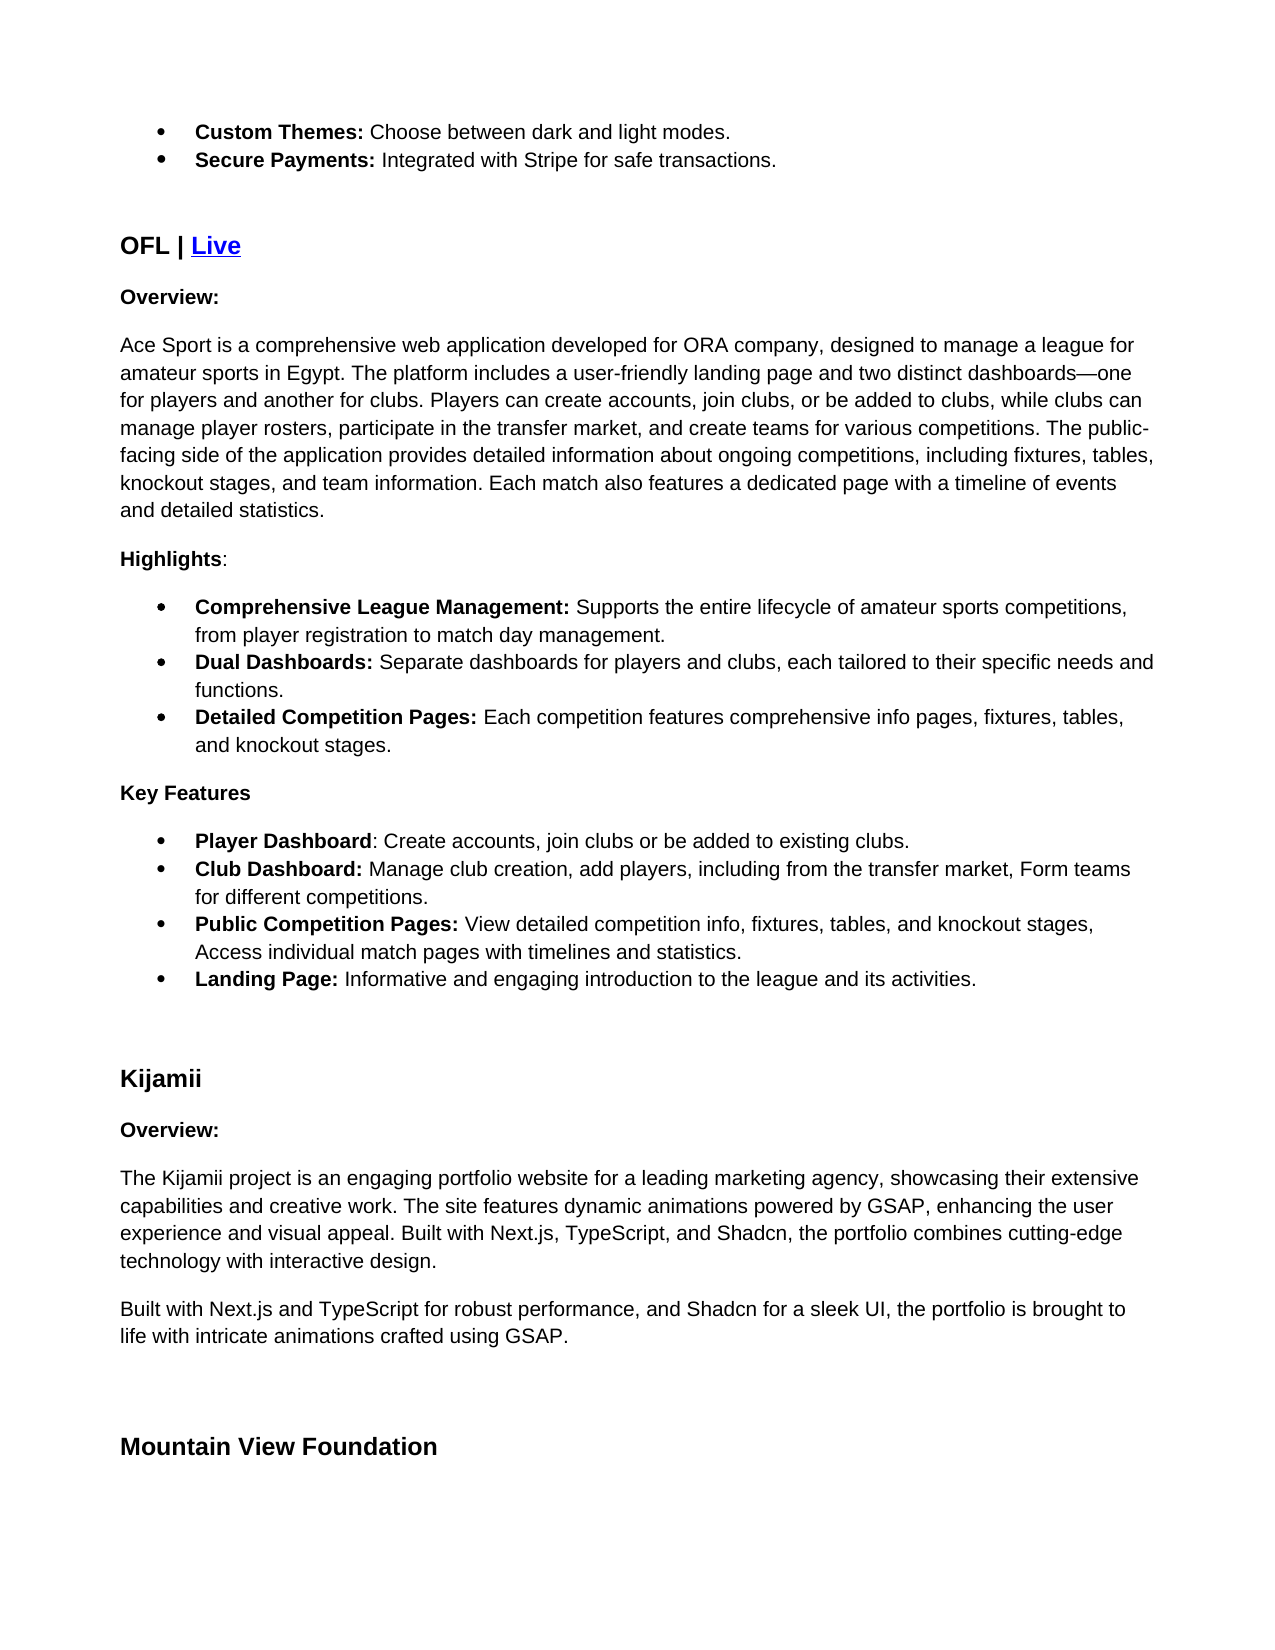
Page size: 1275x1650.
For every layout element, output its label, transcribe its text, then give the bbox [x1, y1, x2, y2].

text Highlights: [120, 546, 1155, 570]
list Public Competition Pages: View detailed competition info, fixtures, tables, and knockout stages, Access individual match pages with timelines and statistics. [157, 912, 1155, 963]
text Mountain View Foundation [120, 1432, 1155, 1461]
list Player Dashboard: Create accounts, join clubs or be added to existing clubs. [157, 829, 1155, 853]
list Dual Dashboards: Separate dashboards for players and clubs, each tailored to their specific needs and functions. [157, 650, 1155, 701]
list Landing Page: Informative and engaging introduction to the league and its activities. [157, 967, 1155, 991]
text The Kijamii project is an engaging portfolio website for a leading marketing agency, showcasing their extensive capabilities and creative work. The site features dynamic animations powered by GSAP, enhancing the user experience and visual appeal. Built with Next.js, TypeScript, and Shadcn, the portfolio combines cutting-edge technology with interactive design. [120, 1166, 1155, 1272]
text Overview: [120, 285, 1155, 309]
text OFL | Live [120, 231, 1155, 260]
text Kijamii [120, 1064, 1155, 1093]
list Comprehensive League Management: Supports the entire lifecycle of amateur sports competitions, from player registration to match day management. [157, 595, 1155, 646]
list Detailed Competition Pages: Each competition features comprehensive info pages, fixtures, tables, and knockout stages. [157, 705, 1155, 757]
list Secure Payments: Integrated with Stripe for safe transactions. [157, 148, 1155, 172]
text Built with Next.js and TypeScript for robust performance, and Shadcn for a sleek UI, the portfolio is brought to life with intricate animations crafted using GSAP. [120, 1297, 1155, 1348]
text Overview: [120, 1118, 1155, 1142]
text Key Features [120, 781, 1155, 805]
text Ace Sport is a comprehensive web application developed for ORA company, designed to manage a league for amateur sports in Egypt. The platform includes a user-friendly landing page and two distinct dashboards—one for players and another for clubs. Players can create accounts, join clubs, or be added to clubs, while clubs can manage player rosters, participate in the transfer market, and create teams for various competitions. The public-facing side of the application provides detailed information about ongoing competitions, including fixtures, tables, knockout stages, and team information. Each match also features a dedicated page with a timeline of events and detailed statistics. [120, 333, 1155, 522]
list Club Dashboard: Manage club creation, add players, including from the transfer market, Form teams for different competitions. [157, 857, 1155, 908]
list Custom Themes: Choose between dark and light modes. [157, 120, 1155, 144]
